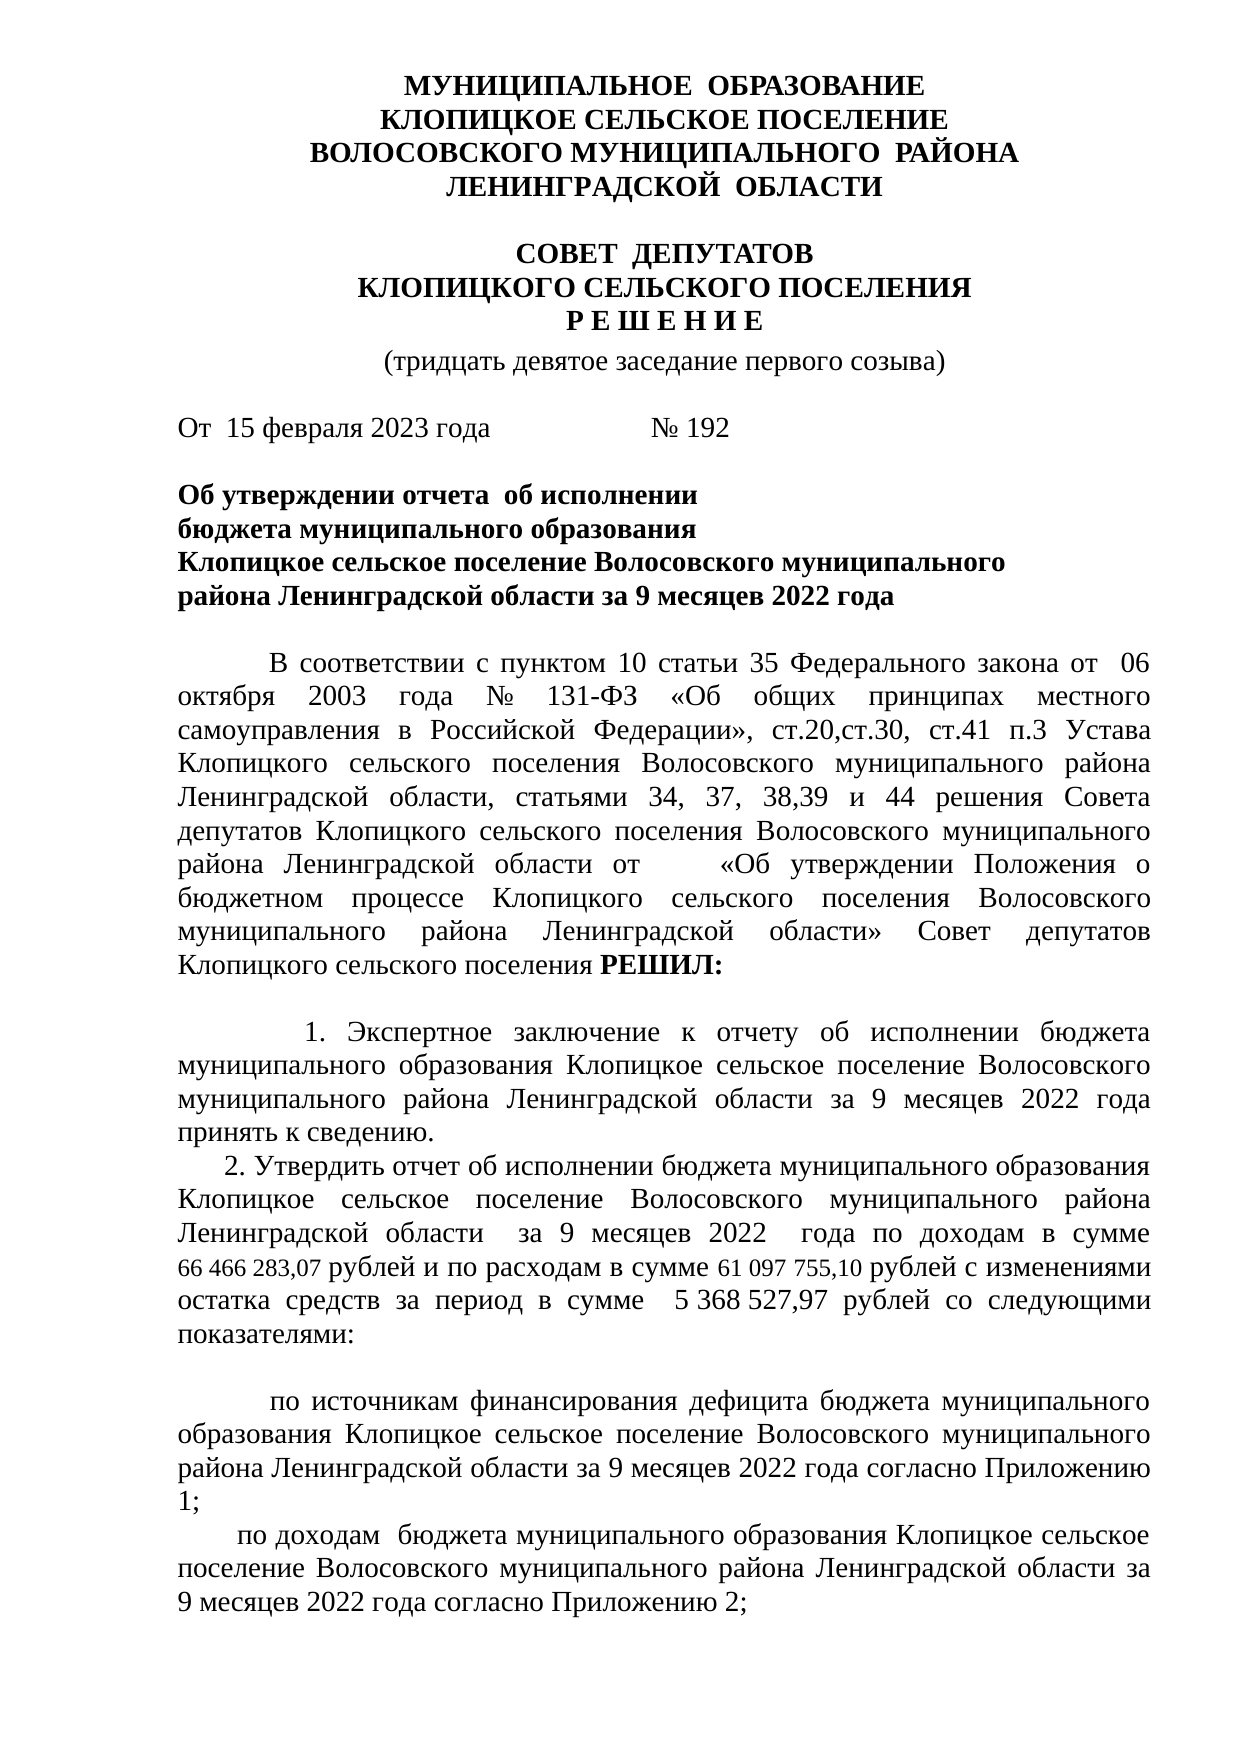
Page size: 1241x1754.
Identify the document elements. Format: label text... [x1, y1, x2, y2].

text 2. Утвердить отчет об исполнении бюджета муниципального образования Клопицкое сельское поселение Волосовского муниципального района Ленинградской области за 9 месяцев 2022 года по доходам в сумме 66 466 283,07 рублей и по расходам в сумме 61 097 755,10 рублей с изменениями остатка средств за период в сумме 5 368 527,97 рублей со следующими показателями: [177, 1148, 1152, 1349]
subtitle МУНИЦИПАЛЬНОЕ ОБРАЗОВАНИЕ [177, 68, 1152, 102]
text КЛОПИЦКОЕ СЕЛЬСКОЕ ПОСЕЛЕНИЕ [177, 102, 1152, 136]
text ЛЕНИНГРАДСКОЙ ОБЛАСТИ [177, 169, 1152, 203]
text КЛОПИЦКОГО СЕЛЬСКОГО ПОСЕЛЕНИЯ [177, 270, 1152, 303]
text 1. Экспертное заключение к отчету об исполнении бюджета муниципального образования Клопицкое сельское поселение Волосовского муниципального района Ленинградской области за 9 месяцев 2022 года принять к сведению. [177, 1014, 1152, 1148]
subtitle СОВЕТ ДЕПУТАТОВ [177, 236, 1152, 270]
text (тридцать девятое заседание первого созыва) [177, 343, 1152, 377]
text От 15 февраля 2023 года № 192 [177, 410, 1152, 444]
text по доходам бюджета муниципального образования Клопицкое сельское поселение Волосовского муниципального района Ленинградской области за 9 месяцев 2022 года согласно Приложению 2; [177, 1517, 1152, 1618]
subtitle ВОЛОСОВСКОГО МУНИЦИПАЛЬНОГО РАЙОНА [177, 136, 1152, 169]
text В соответствии с пунктом 10 статьи 35 Федерального закона от 06 октября 2003 года № 131-ФЗ «Об общих принципах местного самоуправления в Российской Федерации», ст.20,ст.30, ст.41 п.3 Устава Клопицкого сельского поселения Волосовского муниципального района Ленинградской области, статьями 34, 37, 38,39 и 44 решения Совета депутатов Клопицкого сельского поселения Волосовского муниципального района Ленинградской области от «Об утверждении Положения о бюджетном процессе Клопицкого сельского поселения Волосовского муниципального района Ленинградской области» Совет депутатов Клопицкого сельского поселения РЕШИЛ: [177, 645, 1152, 980]
table_header Об утверждении отчета об исполнении бюджета муниципального образования Клопицкое сельское поселение Волосовского муниципального района Ленинградской области за 9 месяцев 2022 года [166, 477, 1034, 611]
subtitle Р Е Ш Е Н И Е [177, 303, 1152, 337]
text по источникам финансирования дефицита бюджета муниципального образования Клопицкое сельское поселение Волосовского муниципального района Ленинградской области за 9 месяцев 2022 года согласно Приложению 1; [177, 1383, 1152, 1517]
